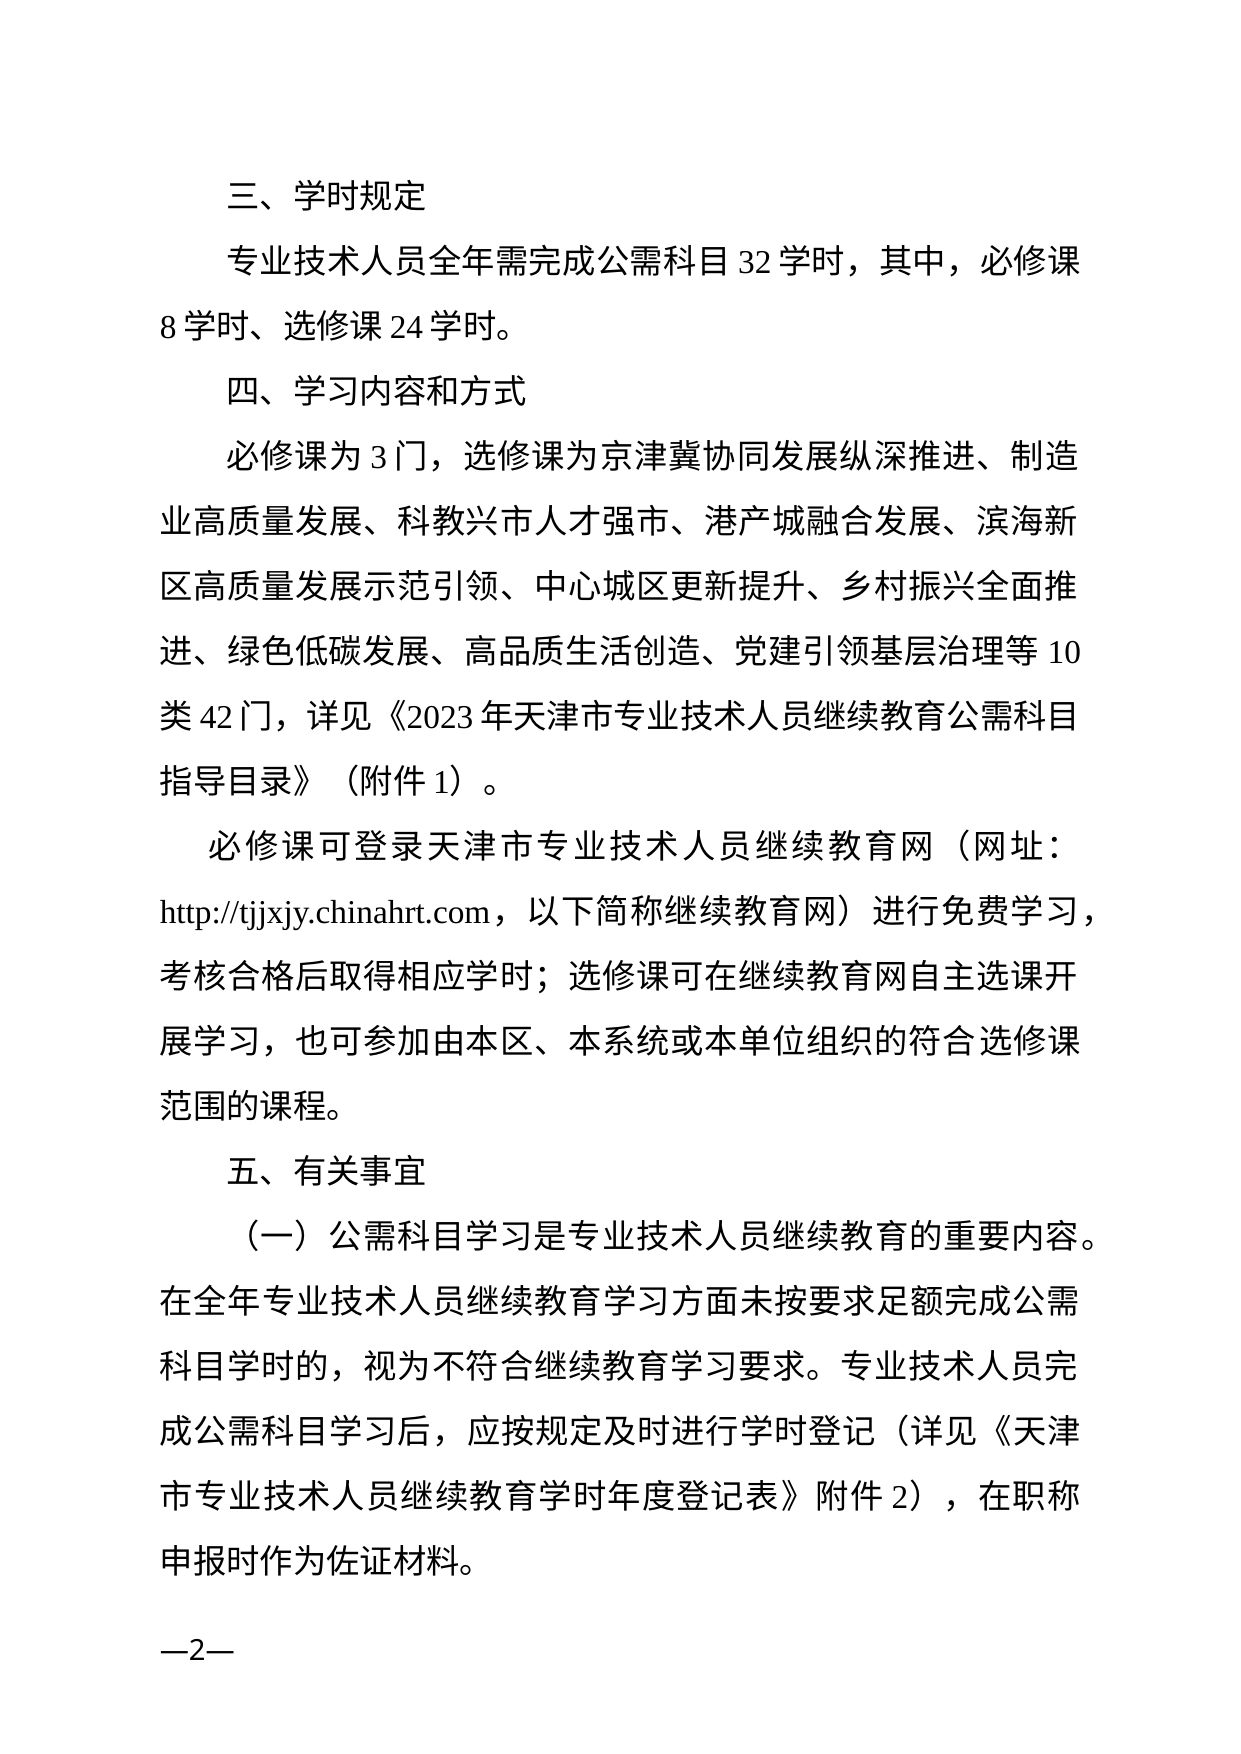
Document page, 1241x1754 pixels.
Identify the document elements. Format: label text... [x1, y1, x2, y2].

text 专业技术人员全年需完成公需科目32学时，其中，必修课8学时、选修课24学时。 [159, 227, 1081, 357]
text 五、有关事宜 [159, 1137, 1081, 1202]
text 三、学时规定 [159, 162, 1081, 227]
text 必修课可登录天津市专业技术人员继续教育网（网址：http://tjjxjy.chinahrt.com，以下简称继续教育网）进行免费学习，考核合格后取得相应学时；选修课可在继续教育网自主选课开展学习，也可参加由本区、本系统或本单位组织的符合选修课范围的课程。 [159, 812, 1081, 1137]
text 必修课为3门，选修课为京津冀协同发展纵深推进、制造业高质量发展、科教兴市人才强市、港产城融合发展、滨海新区高质量发展示范引领、中心城区更新提升、乡村振兴全面推进、绿色低碳发展、高品质生活创造、党建引领基层治理等10类42门，详见《2023年天津市专业技术人员继续教育公需科目指导目录》（附件1）。 [159, 422, 1081, 812]
text （一）公需科目学习是专业技术人员继续教育的重要内容。在全年专业技术人员继续教育学习方面未按要求足额完成公需科目学时的，视为不符合继续教育学习要求。专业技术人员完成公需科目学习后，应按规定及时进行学时登记（详见《天津市专业技术人员继续教育学时年度登记表》附件2），在职称申报时作为佐证材料。 [159, 1202, 1081, 1592]
text 四、学习内容和方式 [159, 357, 1081, 422]
